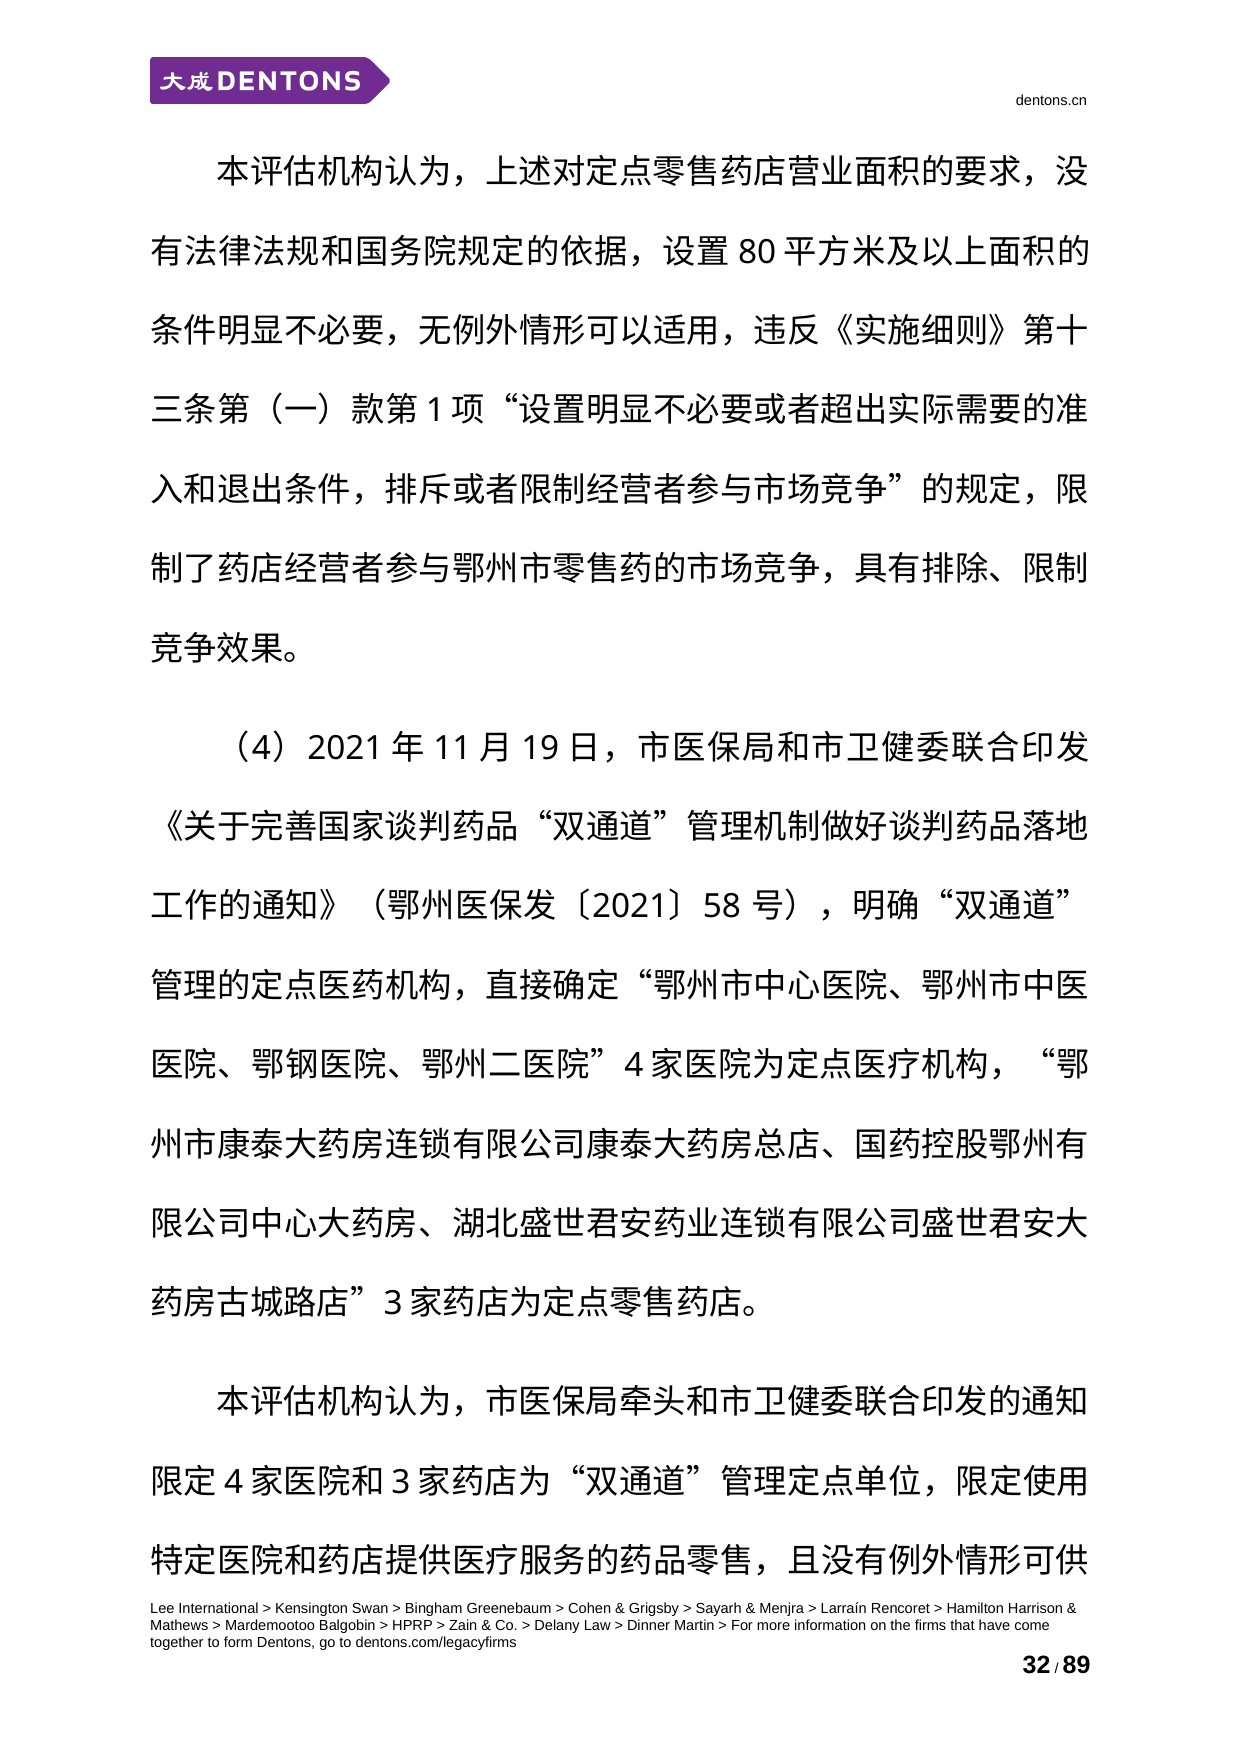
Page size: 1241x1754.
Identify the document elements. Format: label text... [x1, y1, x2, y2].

picture [150, 57, 390, 104]
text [150, 1360, 1090, 1598]
text 本评估机构认为，上述对定点零售药店营业面积的要求，没有法律法规和国务院规定的依据，设置80平方米及以上面积的条件明显不必要，无例外情形可以适用，违反《实施细则》第十三条第（一）款第1项“设置明显不必要或者超出实际需要的准入和退出条件，排斥或者限制经营者参与市场竞争”的规定，限制了药店经营者参与鄂州市零售药的市场竞争，具有排除、限制竞争效果。 [150, 129, 1090, 685]
text （4）2021年11月19日，市医保局和市卫健委联合印发《关于完善国家谈判药品“双通道”管理机制做好谈判药品落地工作的通知》（鄂州医保发〔2021〕58 号），明确“双通道”管理的定点医药机构，直接确定“鄂州市中心医院、鄂州市中医医院、鄂钢医院、鄂州二医院”4家医院为定点医疗机构，“鄂州市康泰大药房连锁有限公司康泰大药房总店、国药控股鄂州有限公司中心大药房、湖北盛世君安药业连锁有限公司盛世君安大药房古城路店”3家药店为定点零售药店。 [150, 705, 1090, 1340]
